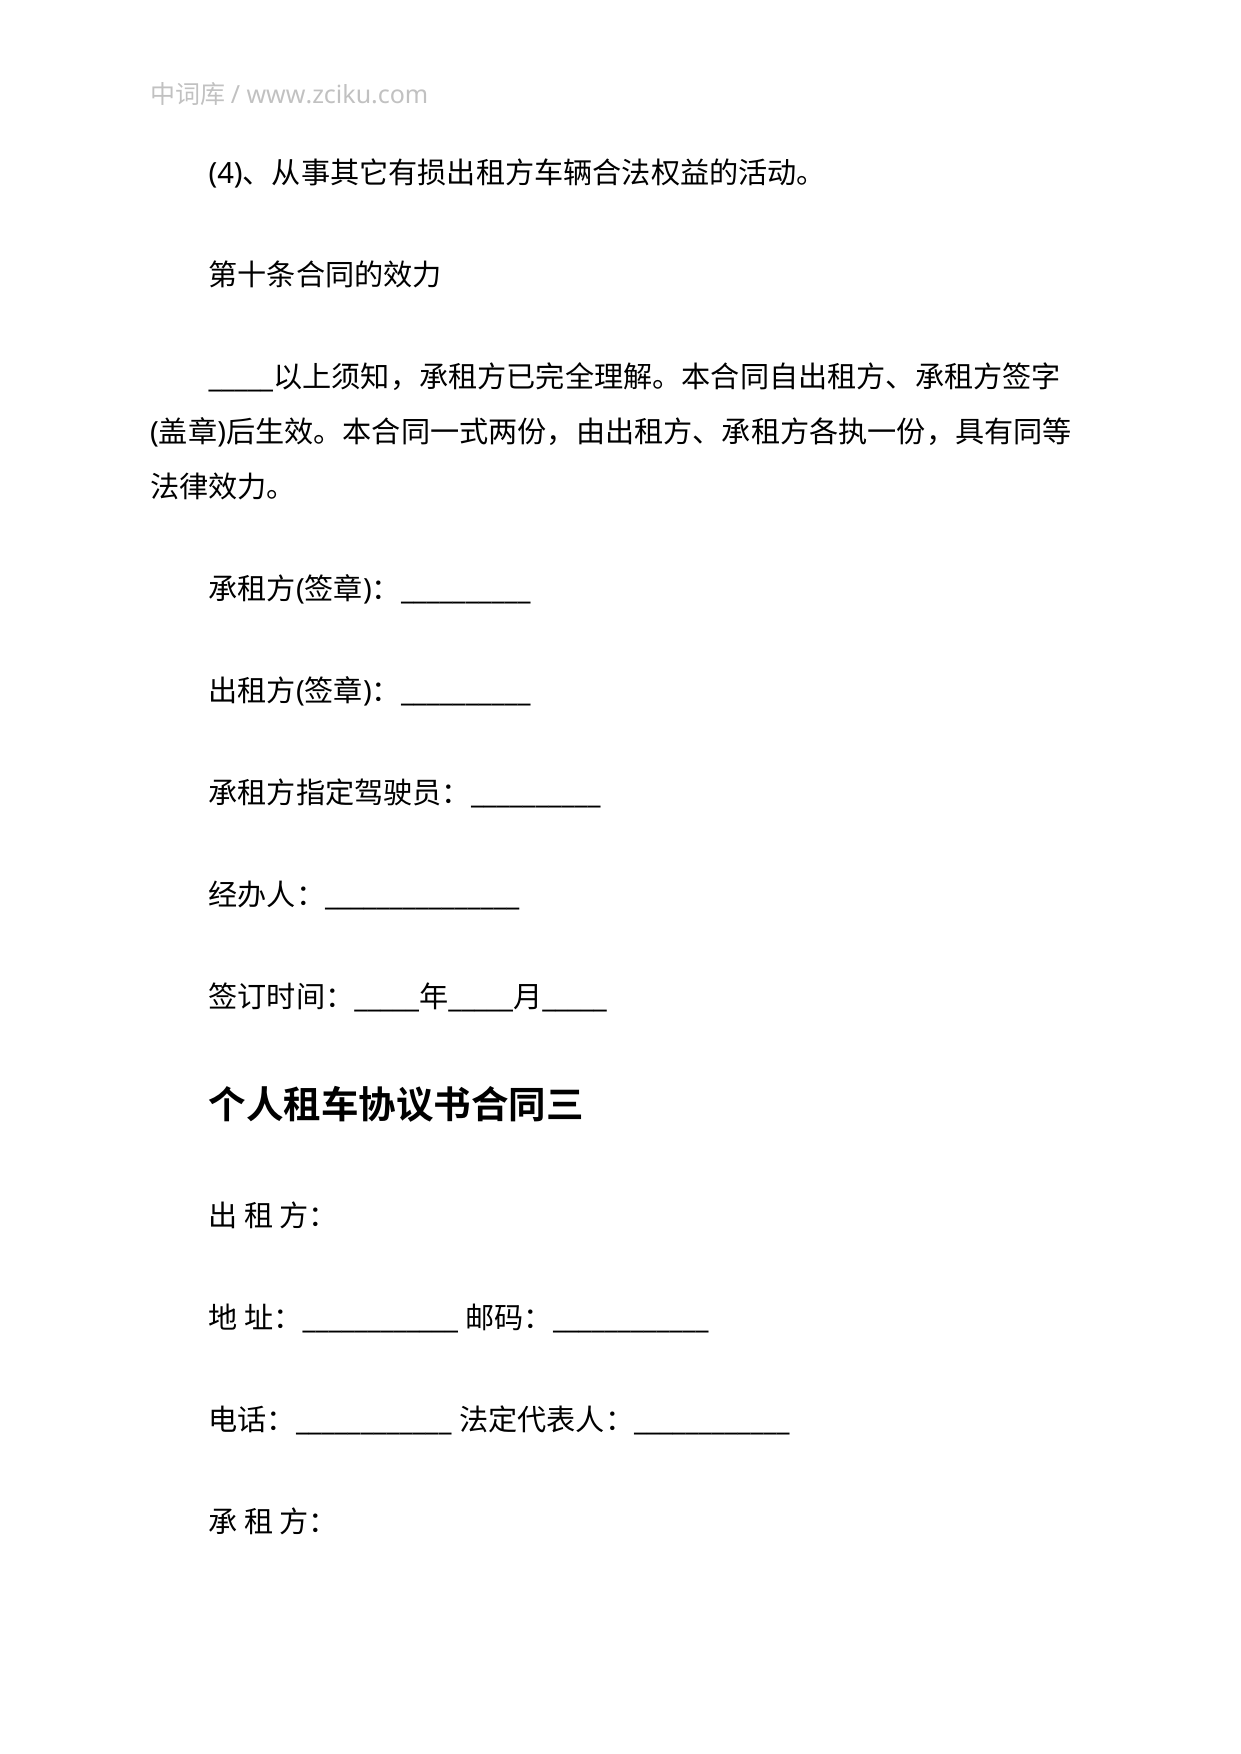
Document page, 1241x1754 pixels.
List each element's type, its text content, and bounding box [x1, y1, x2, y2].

text 个人租车协议书合同三 [150, 1075, 1090, 1130]
text 承租方(签章)：__________ [150, 566, 1090, 608]
text 出租方(签章)：__________ [150, 667, 1090, 710]
text 出 租 方： [150, 1193, 1090, 1235]
text 电话：____________ 法定代表人：____________ [150, 1397, 1090, 1439]
text 地 址：____________ 邮码：____________ [150, 1294, 1090, 1337]
text 经办人：_______________ [150, 871, 1090, 914]
text 承租方指定驾驶员：__________ [150, 769, 1090, 812]
text 第十条合同的效力 [150, 252, 1090, 294]
text 签订时间：_____年_____月_____ [150, 973, 1090, 1016]
text _____以上须知，承租方已完全理解。本合同自出租方、承租方签字(盖章)后生效。本合同一式两份，由出租方、承租方各执一份，具有同等法律效力。 [150, 354, 1090, 506]
text 承 租 方： [150, 1498, 1090, 1541]
text (4)、从事其它有损出租方车辆合法权益的活动。 [150, 150, 1090, 192]
